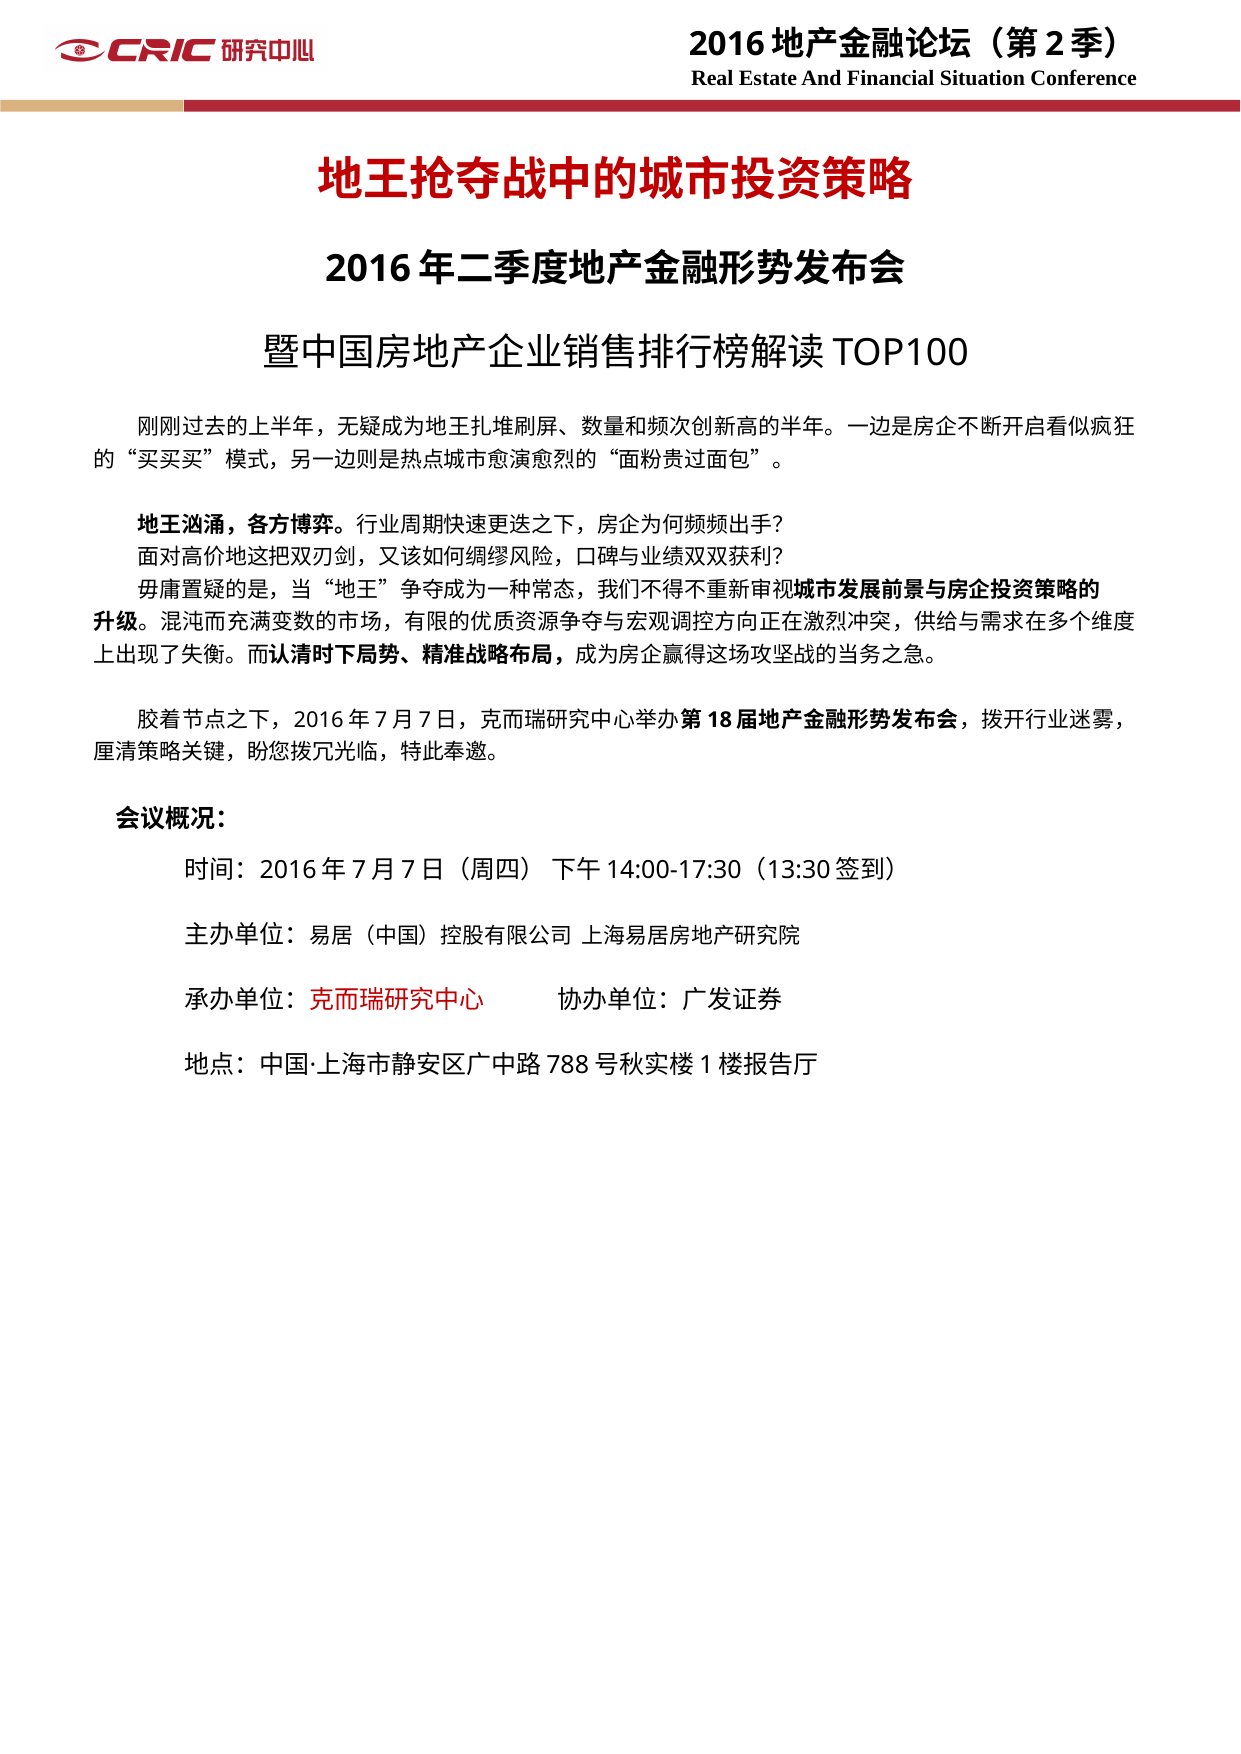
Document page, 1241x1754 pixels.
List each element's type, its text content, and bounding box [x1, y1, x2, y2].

text 会议概况： [116, 799, 1137, 835]
text 刚刚过去的上半年，无疑成为地王扎堆刷屏、数量和频次创新高的半年。一边是房企不断开启看似疯狂的“买买买”模式，另一边则是热点城市愈演愈烈的“面粉贵过面包”。 [94, 409, 1137, 474]
subtitle 承办单位：克而瑞研究中心 协办单位：广发证券 [147, 965, 1137, 1030]
picture [42, 25, 328, 73]
text 升级。混沌而充满变数的市场，有限的优质资源争夺与宏观调控方向正在激烈冲突，供给与需求在多个维度上出现了失衡。而认清时下局势、精准战略布局，成为房企赢得这场攻坚战的当务之急。 [94, 604, 1137, 669]
subtitle 地点：中国·上海市静安区广中路788号秋实楼1楼报告厅 [147, 1030, 1137, 1095]
text 地王汹涌，各方博弈。行业周期快速更迭之下，房企为何频频出手？ [94, 506, 1137, 539]
text 暨中国房地产企业销售排行榜解读TOP100 [94, 322, 1137, 376]
text 2016年二季度地产金融形势发布会 [94, 238, 1137, 293]
text 毋庸置疑的是，当“地王”争夺成为一种常态，我们不得不重新审视城市发展前景与房企投资策略的 [94, 571, 1137, 604]
text 地王抢夺战中的城市投资策略 [94, 143, 1137, 209]
subtitle 主办单位：易居（中国）控股有限公司 上海易居房地产研究院 [147, 900, 1137, 965]
subtitle 时间：2016年7月7日（周四） 下午14:00-17:30（13:30签到） [147, 835, 1137, 900]
text 面对高价地这把双刃剑，又该如何绸缪风险，口碑与业绩双双获利？ [94, 539, 1137, 571]
text 胶着节点之下，2016年7月7日，克而瑞研究中心举办第18届地产金融形势发布会，拨开行业迷雾，厘清策略关键，盼您拨冗光临，特此奉邀。 [94, 701, 1137, 766]
